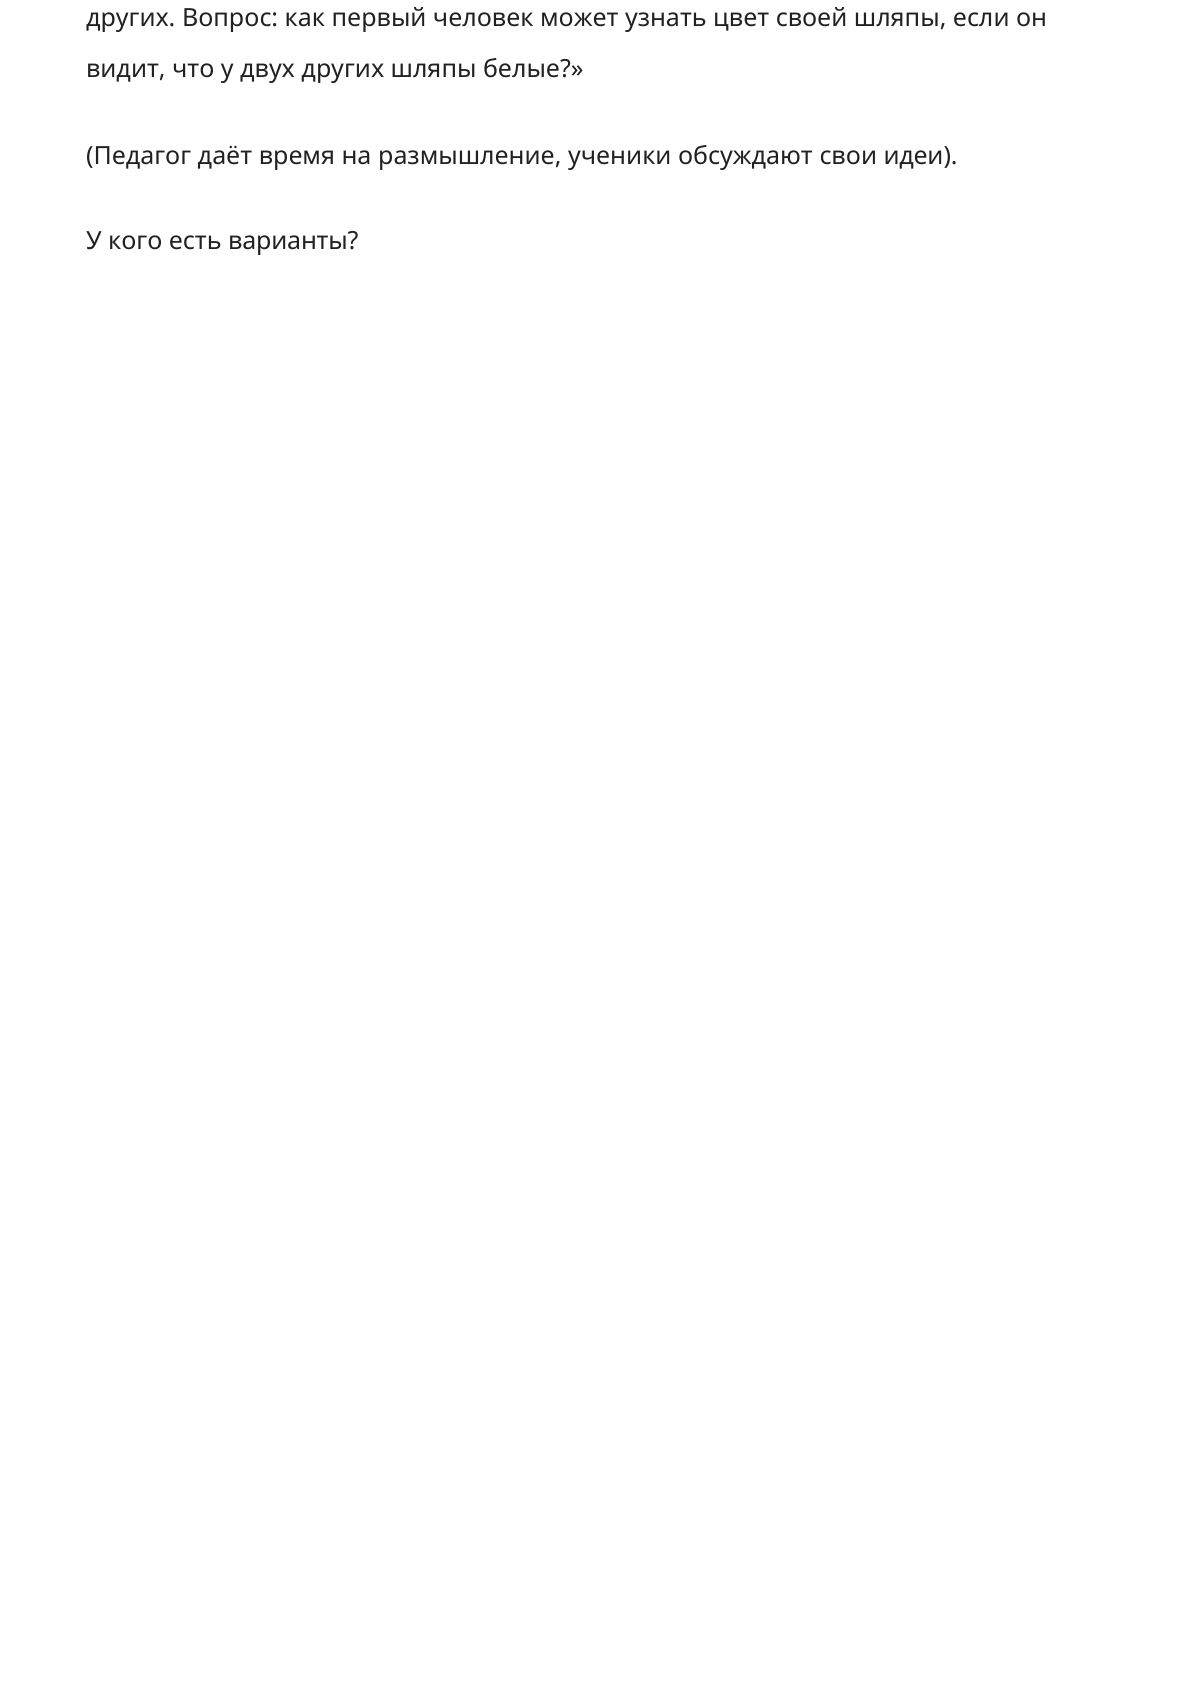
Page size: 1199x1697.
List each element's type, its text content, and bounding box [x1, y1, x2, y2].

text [86, 0, 1108, 84]
text У кого есть варианты? [86, 223, 1199, 257]
text (Педагог даёт время на размышление, ученики обсуждают свои идеи). [86, 138, 1199, 172]
